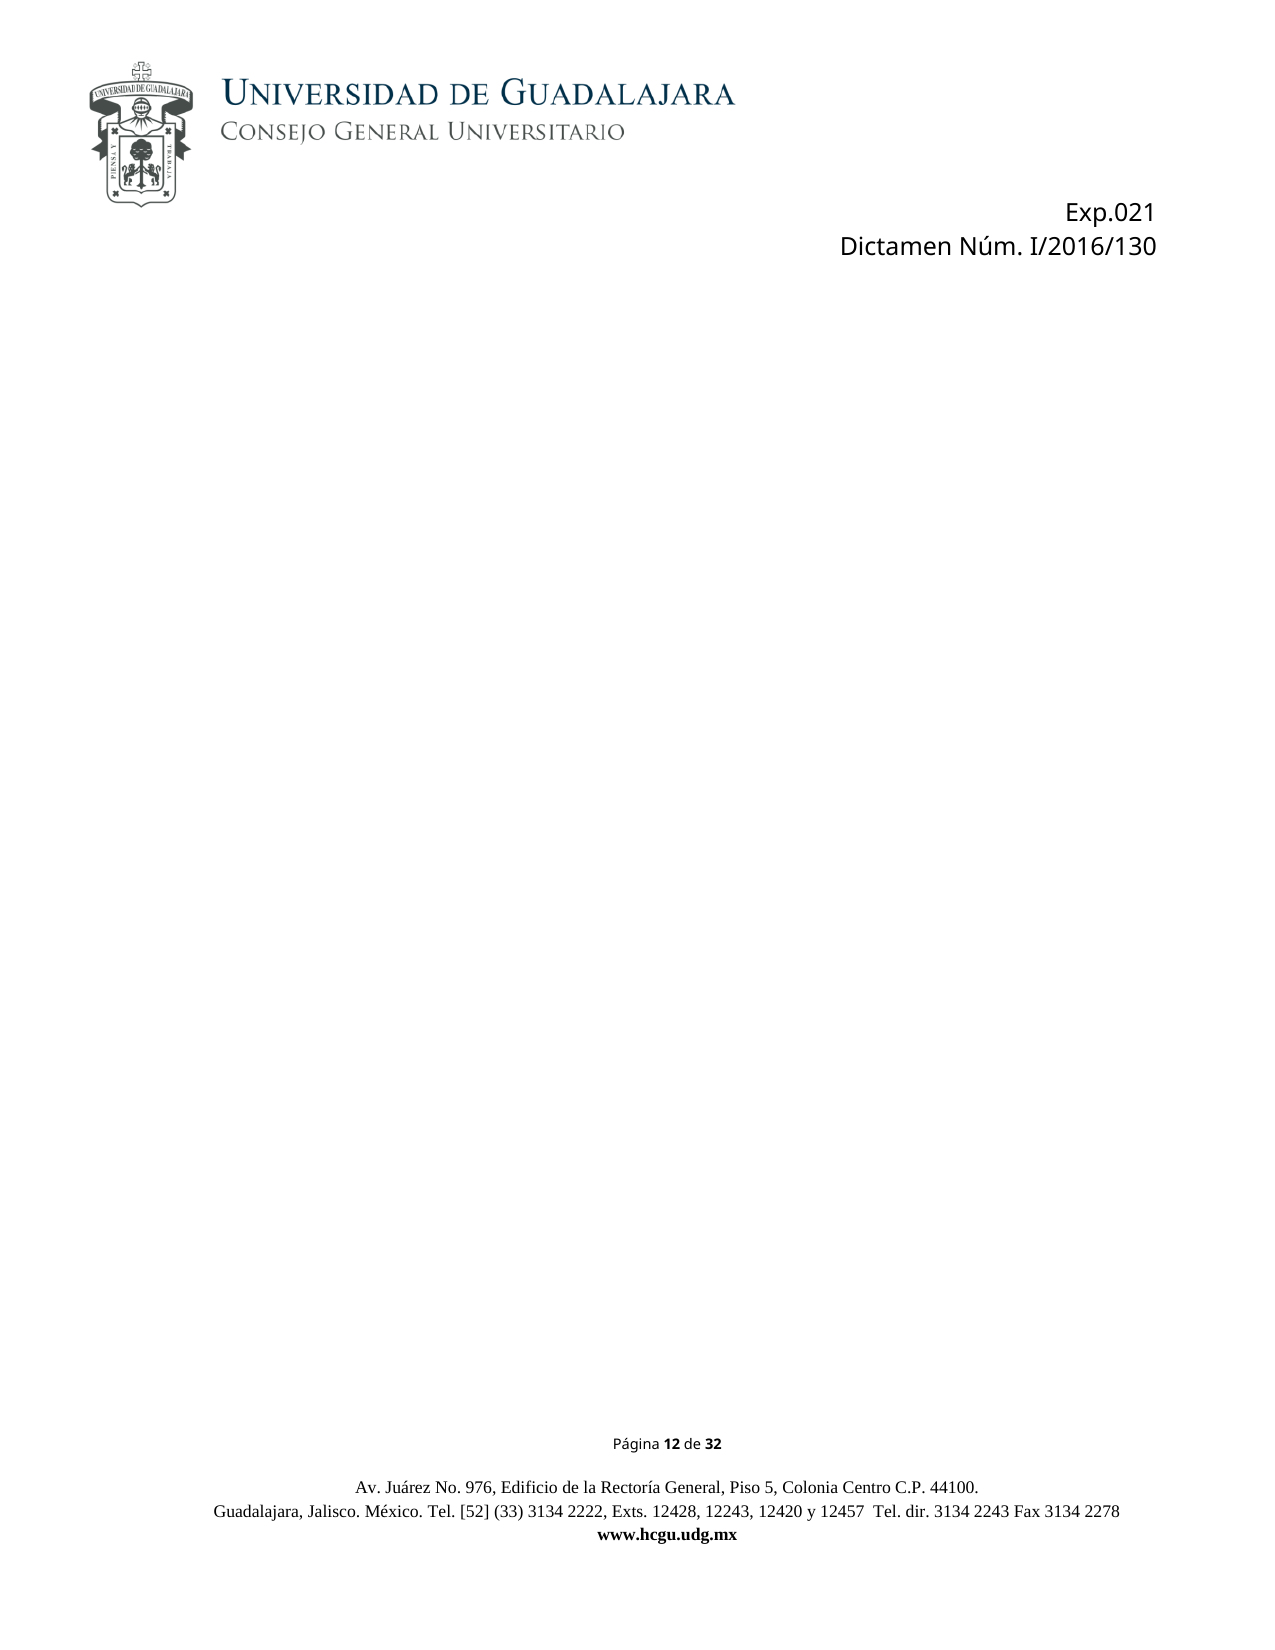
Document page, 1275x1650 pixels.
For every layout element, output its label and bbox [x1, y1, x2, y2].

picture [1, 1, 1274, 268]
